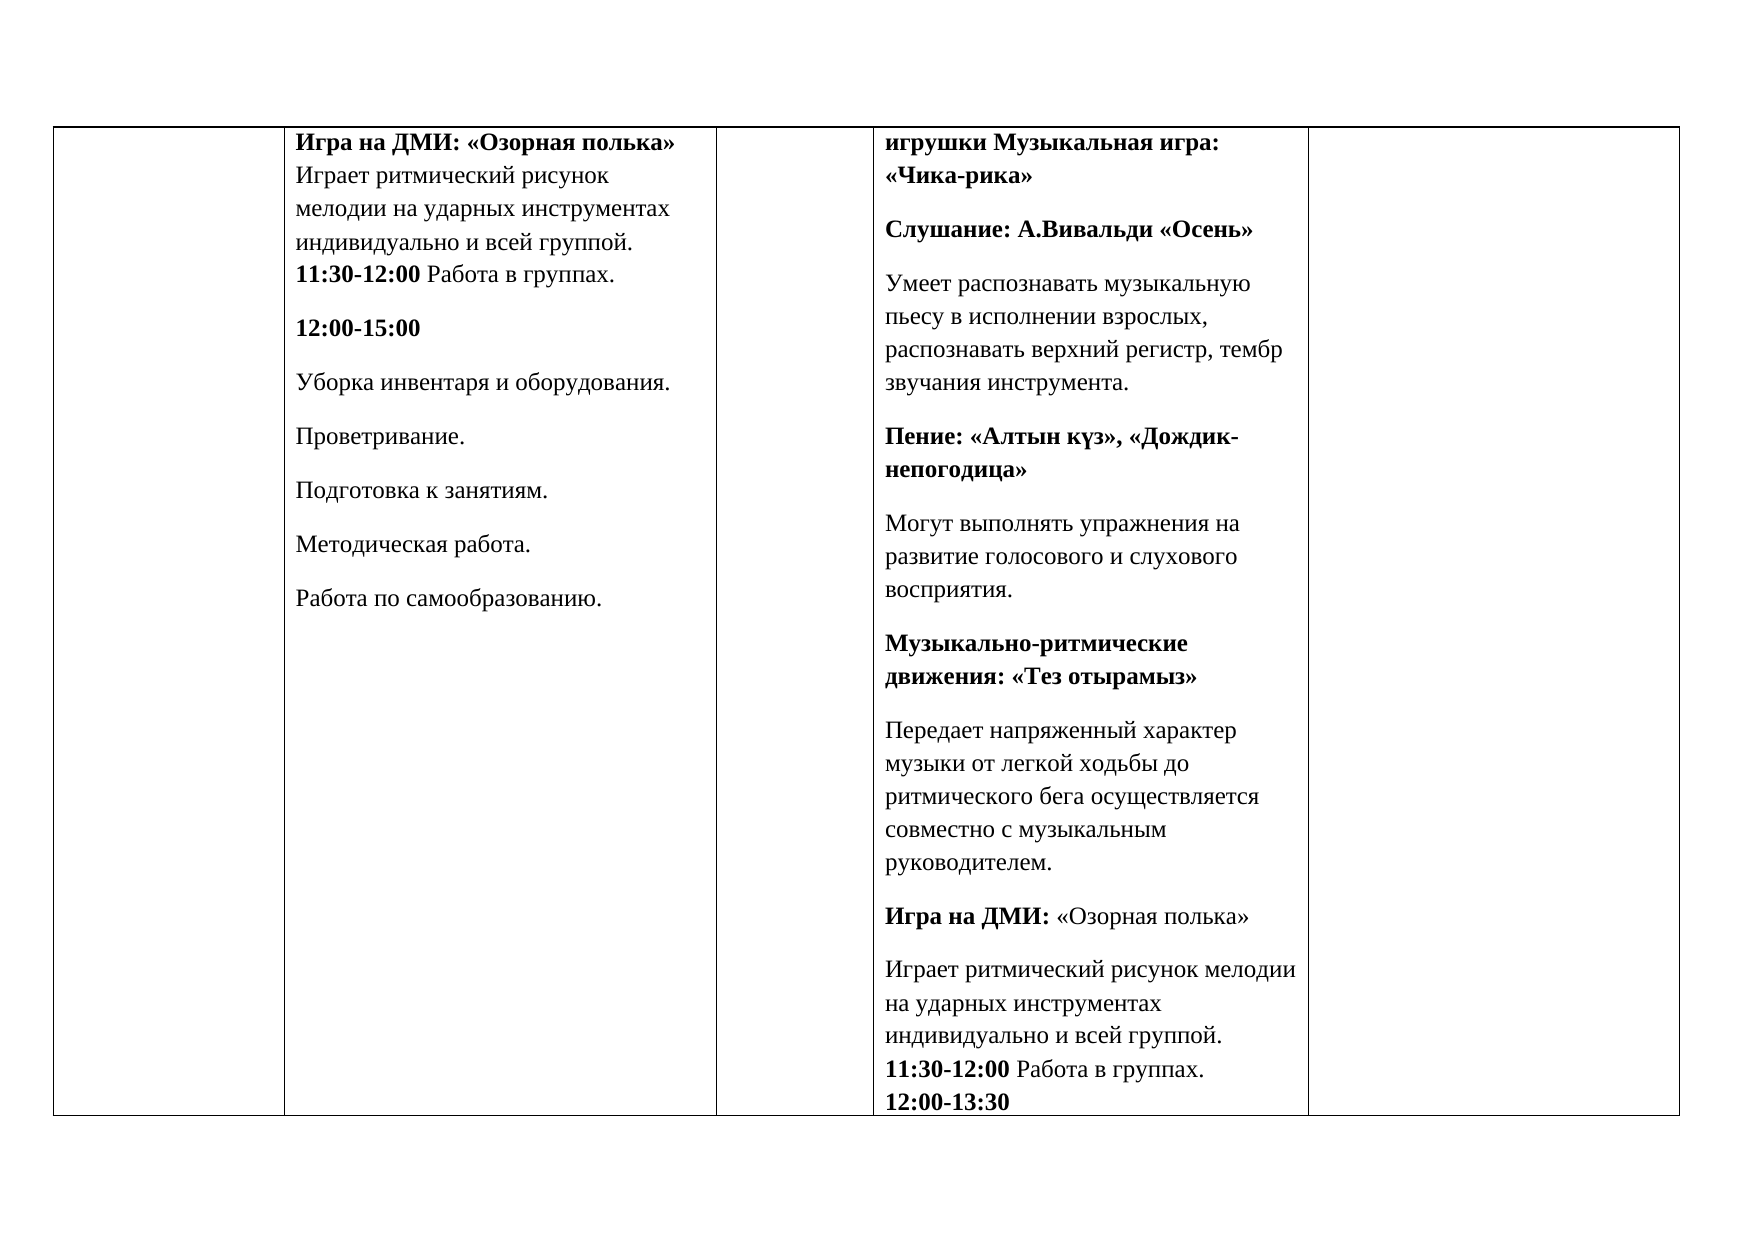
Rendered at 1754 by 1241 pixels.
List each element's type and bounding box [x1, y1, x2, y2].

table_cell [874, 128, 1308, 1115]
table_cell [285, 128, 716, 1115]
table_cell [54, 128, 284, 1115]
table_cell [1309, 128, 1679, 1115]
table_cell [717, 128, 873, 1115]
